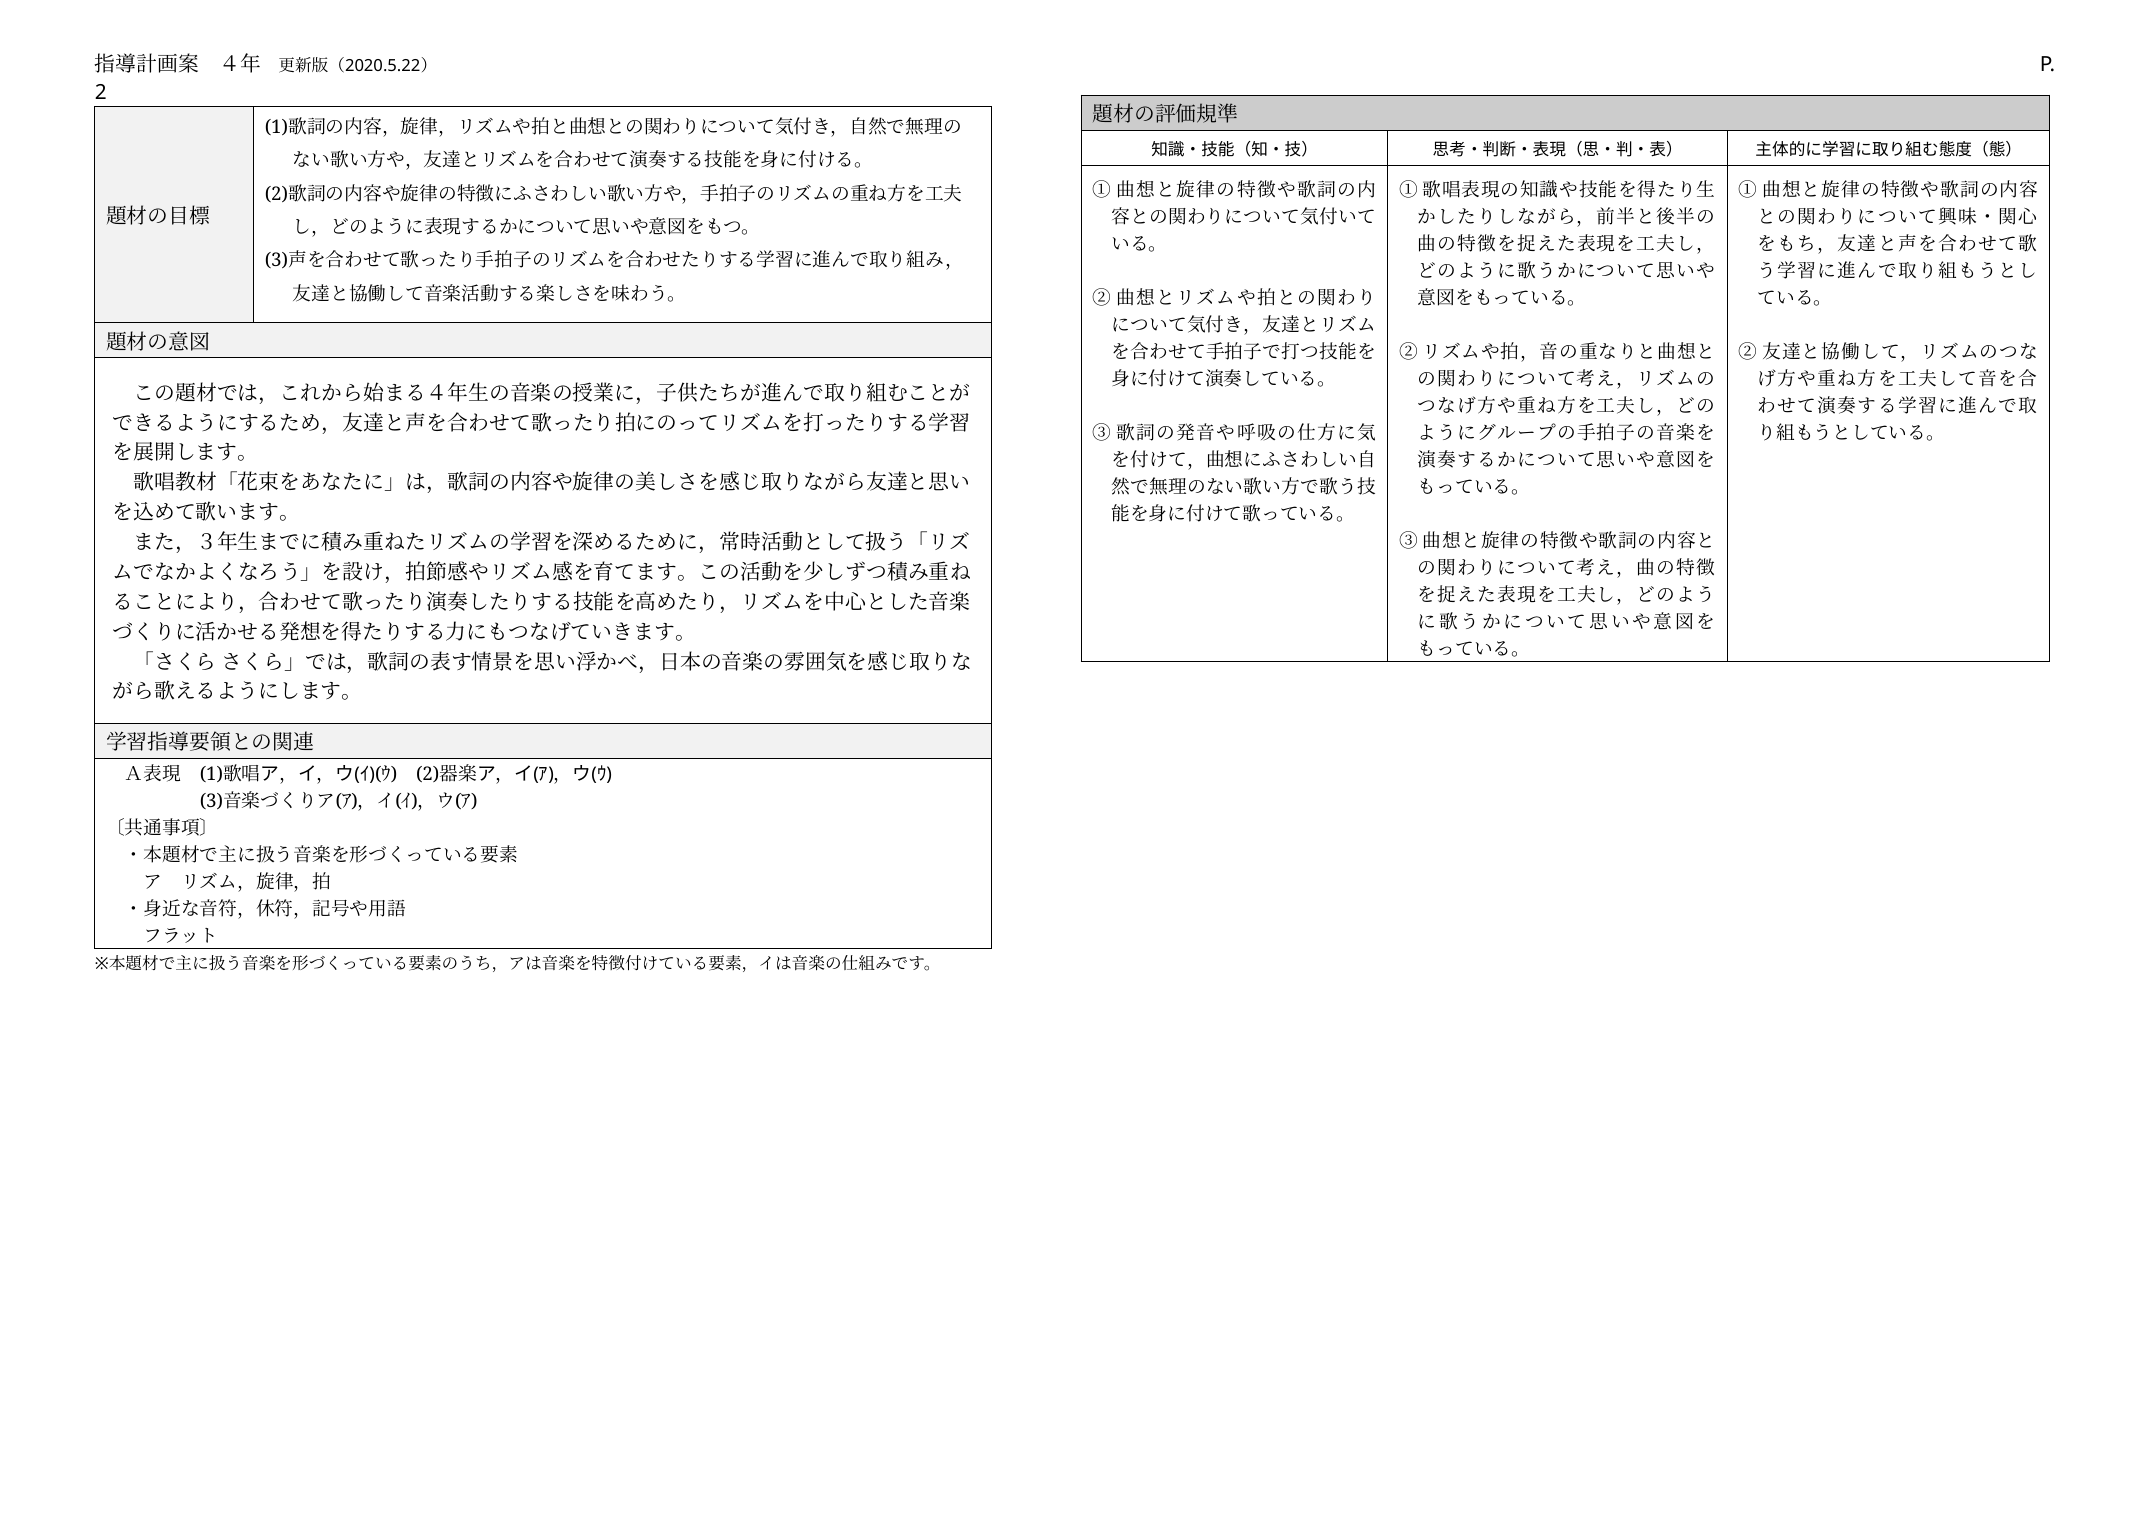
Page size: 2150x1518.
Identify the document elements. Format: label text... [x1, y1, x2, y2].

table_cell 学習指導要領との関連 [95, 724, 991, 758]
table_header 題材の評価規準 [1082, 96, 2049, 130]
table_cell ①曲想と旋律の特徴や歌詞の内容との関わりについて気付いている。 ②曲想とリズムや拍との関わりについて気付き，友達とリズムを合わせて手拍子で打つ技能を身に付けて演奏している。 ③歌詞の発音や呼吸の仕方に気を付けて，曲想にふさわしい自然で無理のない歌い方で歌う技能を身に付けて歌っている。 [1082, 166, 1387, 661]
table_cell 思考・判断・表現（思・判・表） [1388, 131, 1727, 165]
text ※本題材で主に扱う音楽を形づくっている要素のうち，アは音楽を特徴付けている要素，イは音楽の仕組みです。 [94, 949, 1053, 974]
table_cell ①曲想と旋律の特徴や歌詞の内容との関わりについて興味・関心をもち，友達と声を合わせて歌う学習に進んで取り組もうとしている。 ②友達と協働して，リズムのつなげ方や重ね方を工夫して音を合わせて演奏する学習に進んで取り組もうとしている。 [1728, 166, 2049, 661]
table_cell ①歌唱表現の知識や技能を得たり生かしたりしながら，前半と後半の曲の特徴を捉えた表現を工夫し，どのように歌うかについて思いや意図をもっている。 ②リズムや拍，音の重なりと曲想との関わりについて考え，リズムのつなげ方や重ね方を工夫し，どのようにグループの手拍子の音楽を演奏するかについて思いや意図をもっている。 ③曲想と旋律の特徴や歌詞の内容との関わりについて考え，曲の特徴を捉えた表現を工夫し，どのように歌うかについて思いや意図をもっている。 [1388, 166, 1727, 661]
table_cell Ａ表現 (1)歌唱ア，イ，ウ(ｲ)(ｳ) (2)器楽ア，イ(ｱ)，ウ(ｳ) (3)音楽づくりア(ｱ)，イ(ｲ)，ウ(ｱ) 〔共通事項〕 ・本題材で主に扱う音楽を形づくっている要素 ア リズム，旋律，拍 ・身近な音符，休符，記号や用語 フラット [95, 759, 991, 948]
table_cell 主体的に学習に取り組む態度（態） [1728, 131, 2049, 165]
table_cell 題材の意図 [95, 323, 991, 357]
table_cell 知識・技能（知・技） [1082, 131, 1387, 165]
table_cell この題材では，これから始まる４年生の音楽の授業に，子供たちが進んで取り組むことができるようにするため，友達と声を合わせて歌ったり拍にのってリズムを打ったりする学習を展開します。 歌唱教材「花束をあなたに」は，歌詞の内容や旋律の美しさを感じ取りながら友達と思いを込めて歌います。 また，３年生までに積み重ねたリズムの学習を深めるために，常時活動として扱う「リズムでなかよくなろう」を設け，拍節感やリズム感を育てます。この活動を少しずつ積み重ねることにより，合わせて歌ったり演奏したりする技能を高めたり，リズムを中心とした音楽づくりに活かせる発想を得たりする力にもつなげていきます。 「さくら さくら」では，歌詞の表す情景を思い浮かべ，日本の音楽の雰囲気を感じ取りながら歌えるようにします。 [95, 358, 991, 723]
table_cell 題材の目標 [95, 107, 253, 322]
table_cell (1)歌詞の内容，旋律，リズムや拍と曲想との関わりについて気付き，自然で無理のない歌い方や，友達とリズムを合わせて演奏する技能を身に付ける。 (2)歌詞の内容や旋律の特徴にふさわしい歌い方や，手拍子のリズムの重ね方を工夫し，どのように表現するかについて思いや意図をもつ。 (3)声を合わせて歌ったり手拍子のリズムを合わせたりする学習に進んで取り組み，友達と協働して音楽活動する楽しさを味わう。 [254, 107, 991, 322]
